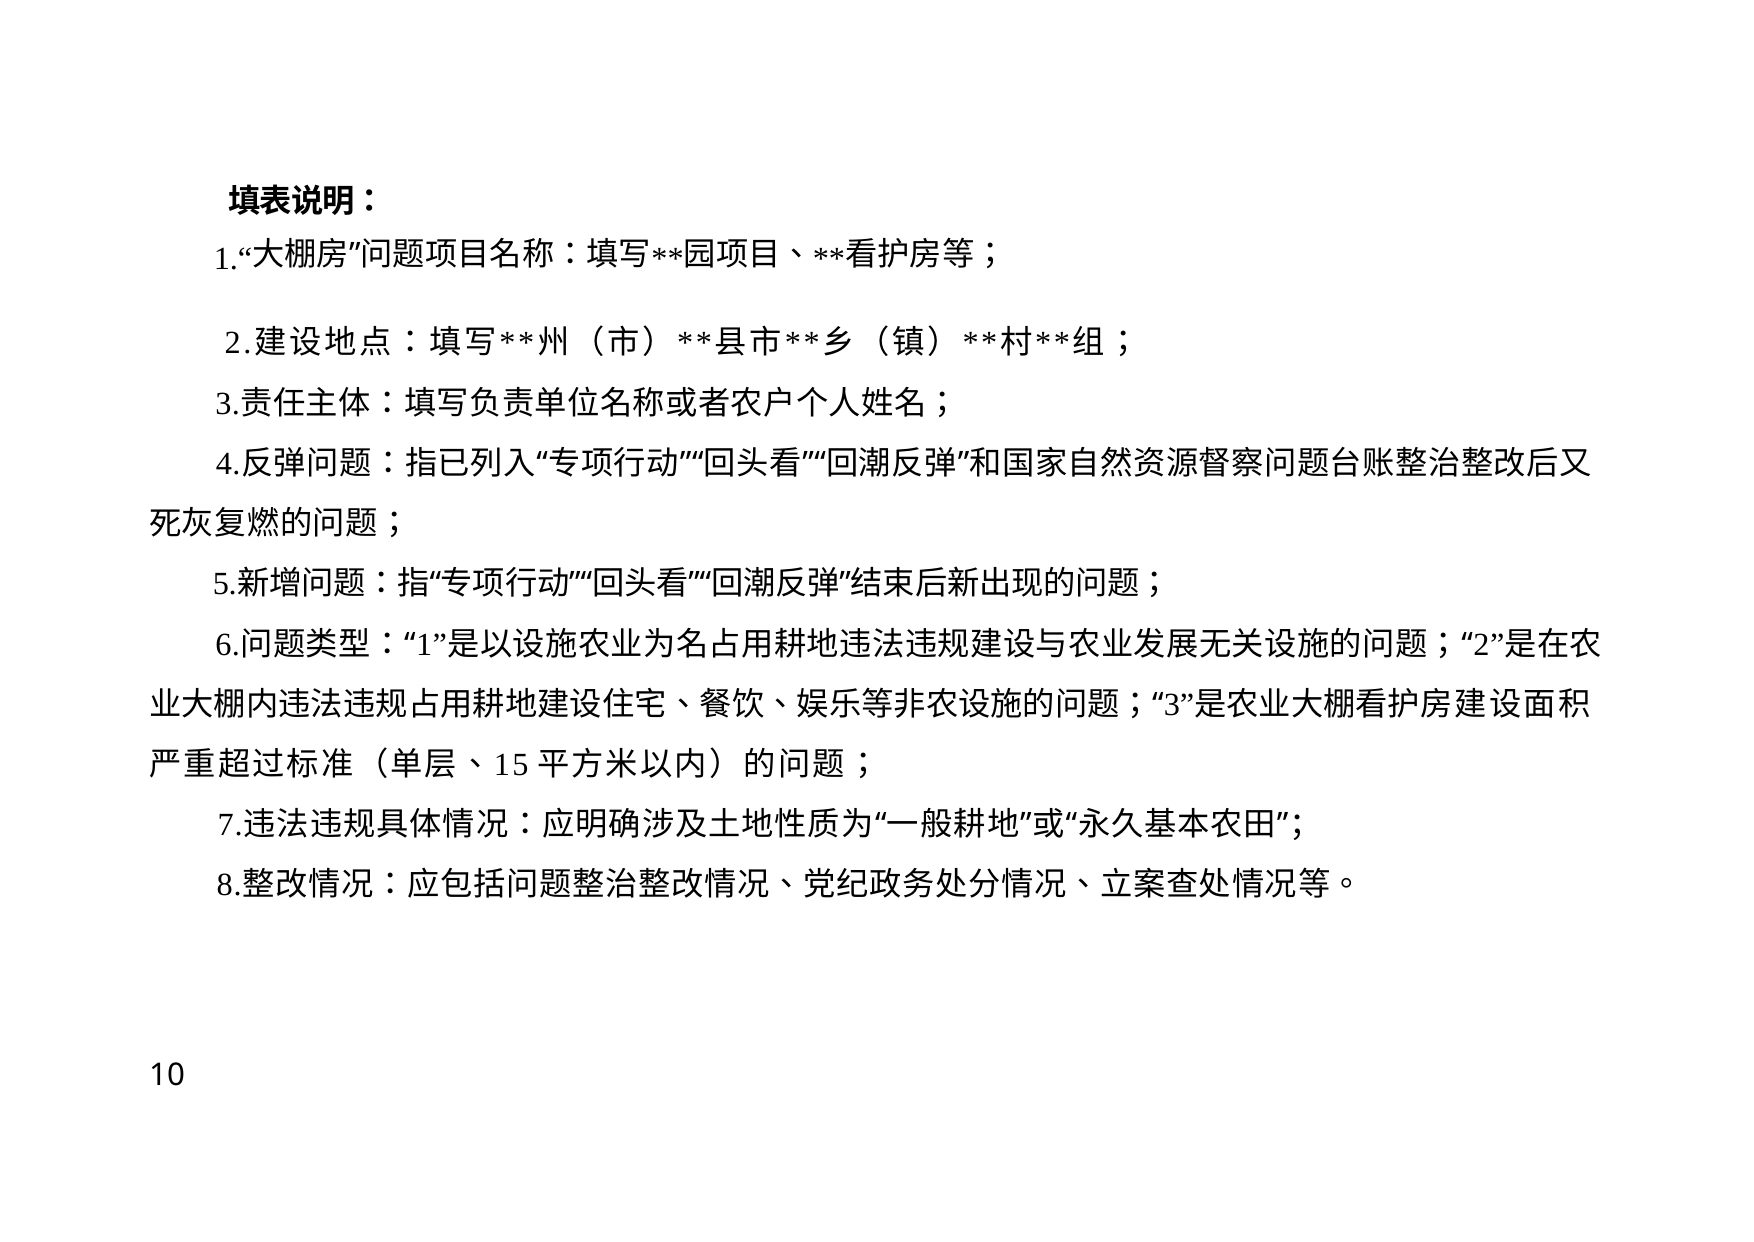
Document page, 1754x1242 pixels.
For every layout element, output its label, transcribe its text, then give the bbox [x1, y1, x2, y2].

text 1.“大棚房”问题项目名称：填写**园项目、**看护房等； [149, 246, 1605, 306]
text 2.建设地点：填写**州（市）**县市**乡（镇）**村**组； [149, 306, 1605, 366]
text 7.违法违规具体情况：应明确涉及土地性质为“一般耕地”或“永久基本农田”； [149, 787, 1605, 848]
text 6.问题类型：“1”是以设施农业为名占用耕地违法违规建设与农业发展无关设施的问题；“2”是在农业大棚内违法违规占用耕地建设住宅、餐饮、娱乐等非农设施的问题；“3”是农业大棚看护房建设面积严重超过标准（单层、15平方米以内）的问题； [149, 607, 1605, 787]
text 填表说明： [228, 180, 1605, 220]
text 3.责任主体：填写负责单位名称或者农户个人姓名； [149, 366, 1605, 426]
text 5.新增问题：指“专项行动”“回头看”“回潮反弹”结束后新出现的问题； [149, 547, 1605, 607]
text 4.反弹问题：指已列入“专项行动”“回头看”“回潮反弹”和国家自然资源督察问题台账整治整改后又死灰复燃的问题； [149, 426, 1605, 547]
text 8.整改情况：应包括问题整治整改情况、党纪政务处分情况、立案查处情况等。 [149, 848, 1605, 908]
